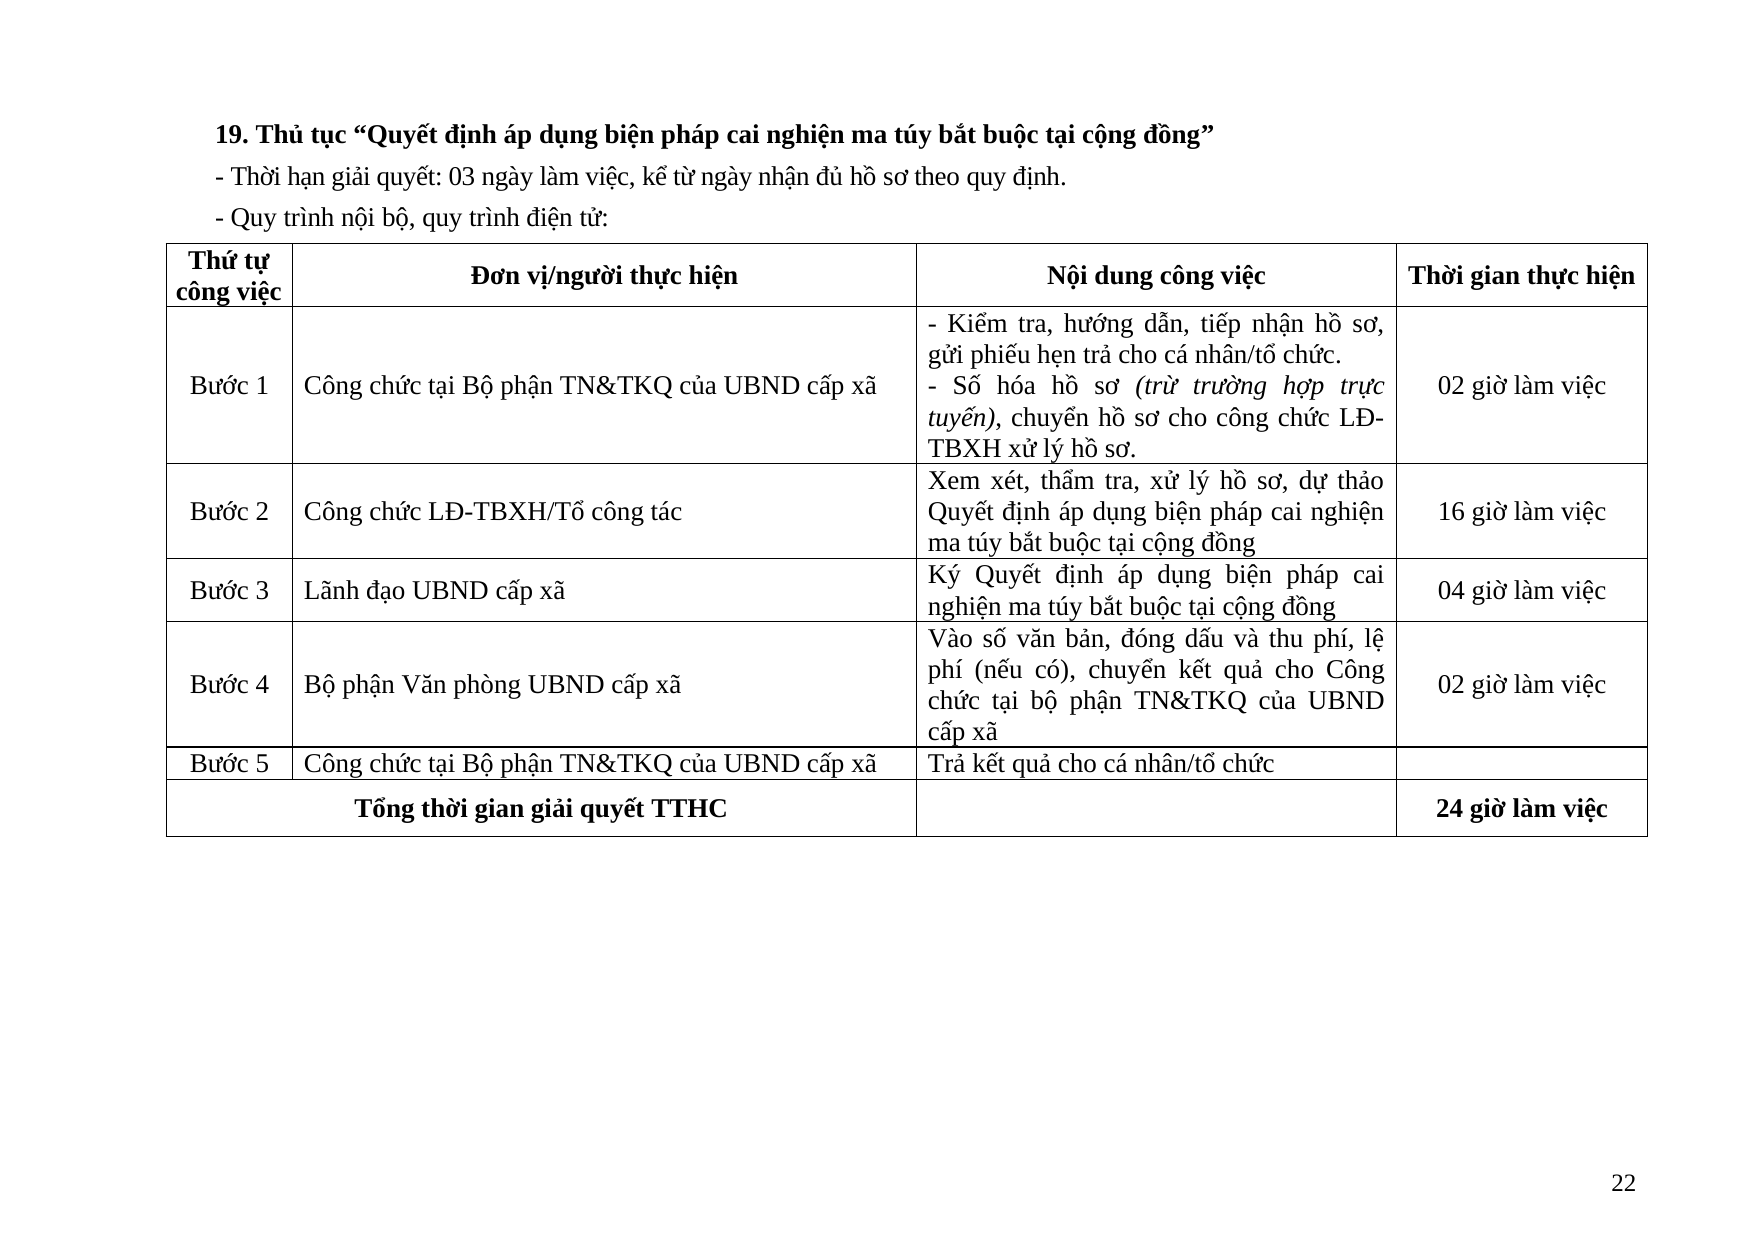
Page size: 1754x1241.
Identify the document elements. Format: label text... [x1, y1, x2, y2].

table_cell 02 giờ làm việc [1397, 622, 1647, 746]
table_cell Ký Quyết định áp dụng biện pháp cai nghiện ma túy bắt buộc tại cộng đồng [917, 559, 1396, 621]
table_cell [1397, 748, 1647, 778]
table_cell Bước 2 [167, 464, 292, 557]
table_cell 24 giờ làm việc [1397, 780, 1647, 836]
table_cell 02 giờ làm việc [1397, 307, 1647, 463]
table_header Nội dung công việc [917, 244, 1396, 306]
table_cell Bước 3 [167, 559, 292, 621]
table_cell Vào số văn bản, đóng dấu và thu phí, lệ phí (nếu có), chuyển kết quả cho Công chức tại bộ phận TN&TKQ của UBND cấp xã [917, 622, 1396, 746]
table_cell Bộ phận Văn phòng UBND cấp xã [293, 622, 916, 746]
table_cell Lãnh đạo UBND cấp xã [293, 559, 916, 621]
table_cell Công chức LĐ-TBXH/Tổ công tác [293, 464, 916, 557]
table_cell 04 giờ làm việc [1397, 559, 1647, 621]
table_header Thứ tự công việc [167, 244, 292, 306]
text - Thời hạn giải quyết: 03 ngày làm việc, kể từ ngày nhận đủ hồ sơ theo quy định. [177, 160, 1636, 191]
table_cell Bước 5 [167, 748, 292, 778]
table_header Đơn vị/người thực hiện [293, 244, 916, 306]
table_cell [917, 780, 1396, 836]
table_cell - Kiểm tra, hướng dẫn, tiếp nhận hồ sơ, gửi phiếu hẹn trả cho cá nhân/tổ chức. - Số hóa hồ sơ (trừ trường hợp trực tuyến), chuyển hồ sơ cho công chức LĐ-TBXH xử lý hồ sơ. [917, 307, 1396, 463]
table_header Thời gian thực hiện [1397, 244, 1647, 306]
table_cell Công chức tại Bộ phận TN&TKQ của UBND cấp xã [293, 748, 916, 778]
table_cell Bước 1 [167, 307, 292, 463]
table_cell 16 giờ làm việc [1397, 464, 1647, 557]
table_cell Tổng thời gian giải quyết TTHC [167, 780, 916, 836]
table_cell Bước 4 [167, 622, 292, 746]
table_cell Trả kết quả cho cá nhân/tổ chức [917, 748, 1396, 778]
table_cell Công chức tại Bộ phận TN&TKQ của UBND cấp xã [293, 307, 916, 463]
table_cell Xem xét, thẩm tra, xử lý hồ sơ, dự thảo Quyết định áp dụng biện pháp cai nghiện ma túy bắt buộc tại cộng đồng [917, 464, 1396, 557]
text 19. Thủ tục “Quyết định áp dụng biện pháp cai nghiện ma túy bắt buộc tại cộng đồng” [177, 118, 1636, 149]
text - Quy trình nội bộ, quy trình điện tử: [177, 201, 1636, 232]
